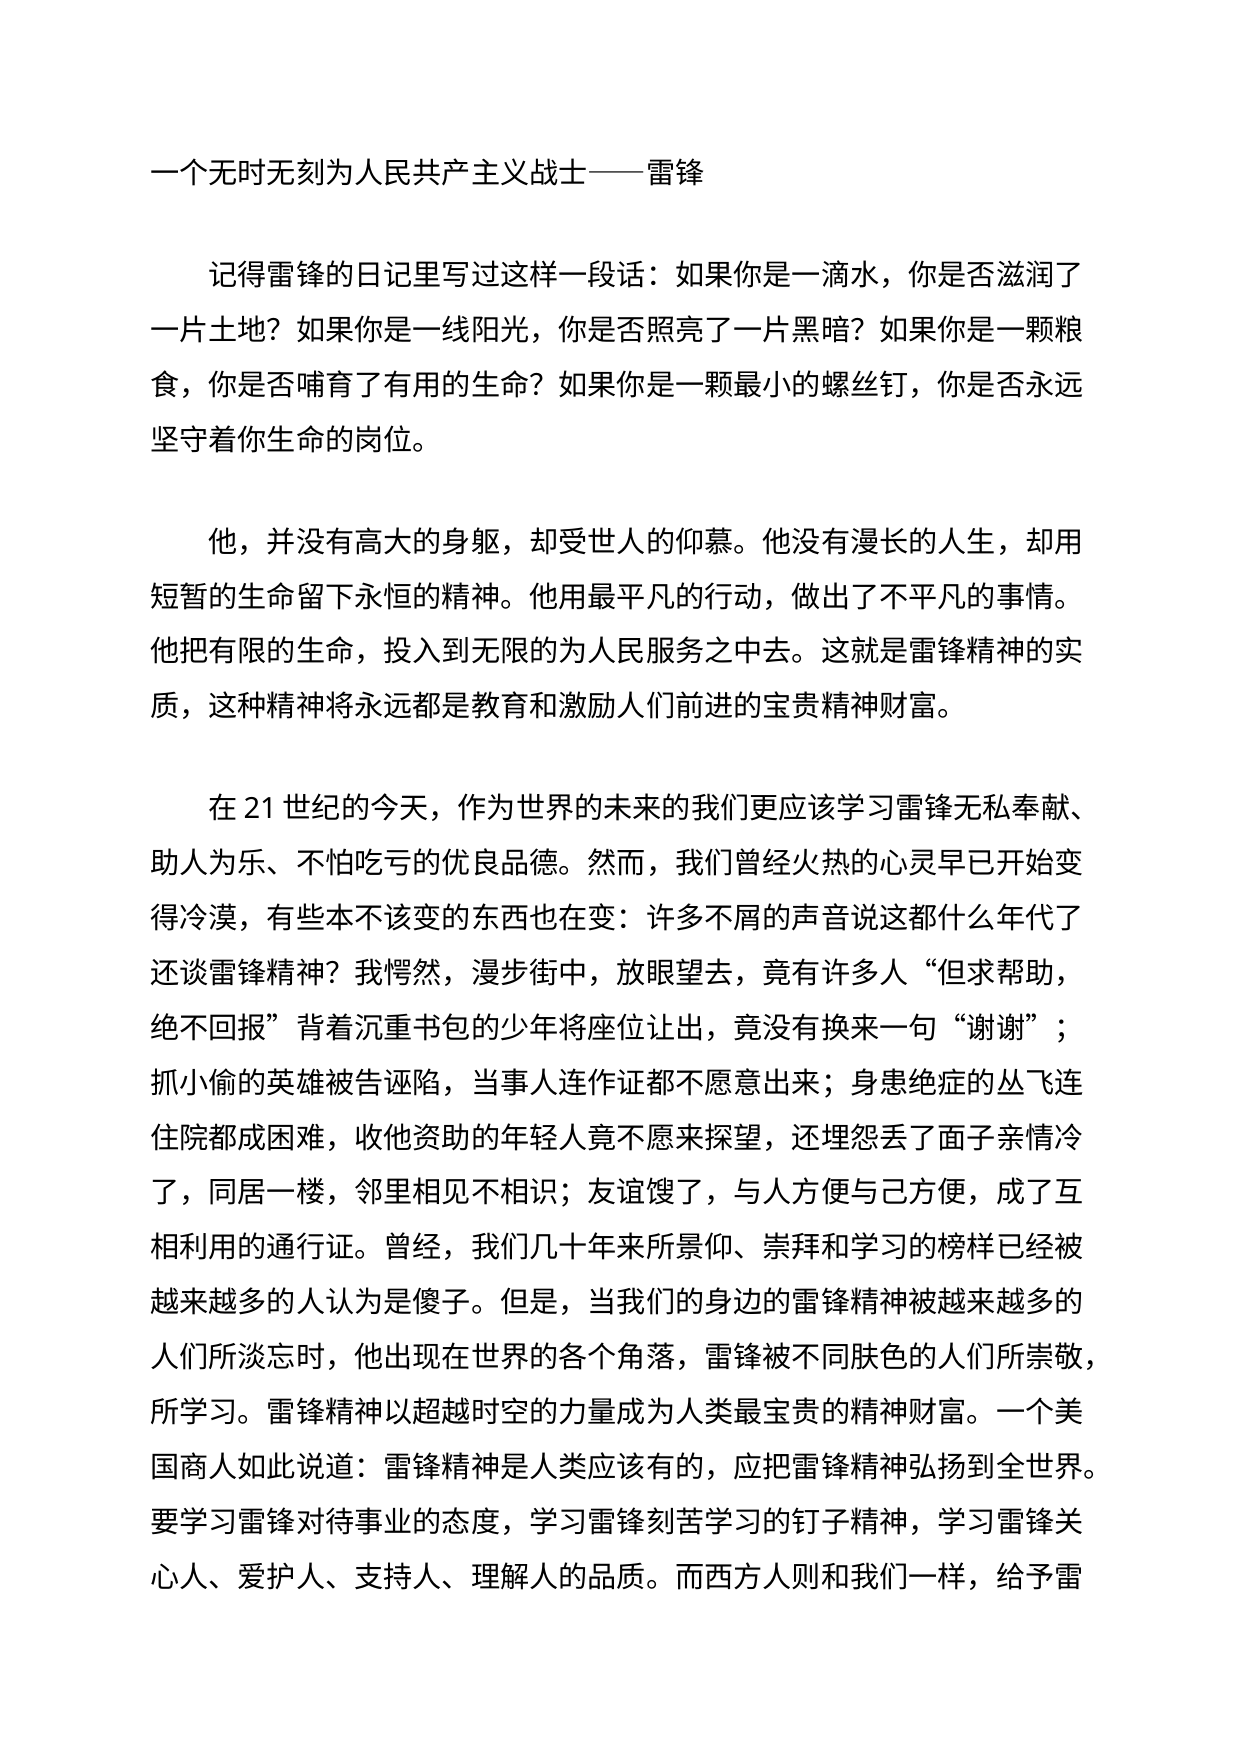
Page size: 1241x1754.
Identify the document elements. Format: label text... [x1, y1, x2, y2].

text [150, 150, 1090, 192]
text 他，并没有高大的身躯，却受世人的仰慕。他没有漫长的人生，却用短暂的生命留下永恒的精神。他用最平凡的行动，做出了不平凡的事情。他把有限的生命，投入到无限的为人民服务之中去。这就是雷锋精神的实质，这种精神将永远都是教育和激励人们前进的宝贵精神财富。 [150, 518, 1090, 725]
text 记得雷锋的日记里写过这样一段话：如果你是一滴水，你是否滋润了一片土地？如果你是一线阳光，你是否照亮了一片黑暗？如果你是一颗粮食，你是否哺育了有用的生命？如果你是一颗最小的螺丝钉，你是否永远坚守着你生命的岗位。 [150, 252, 1090, 459]
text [150, 785, 1090, 1596]
